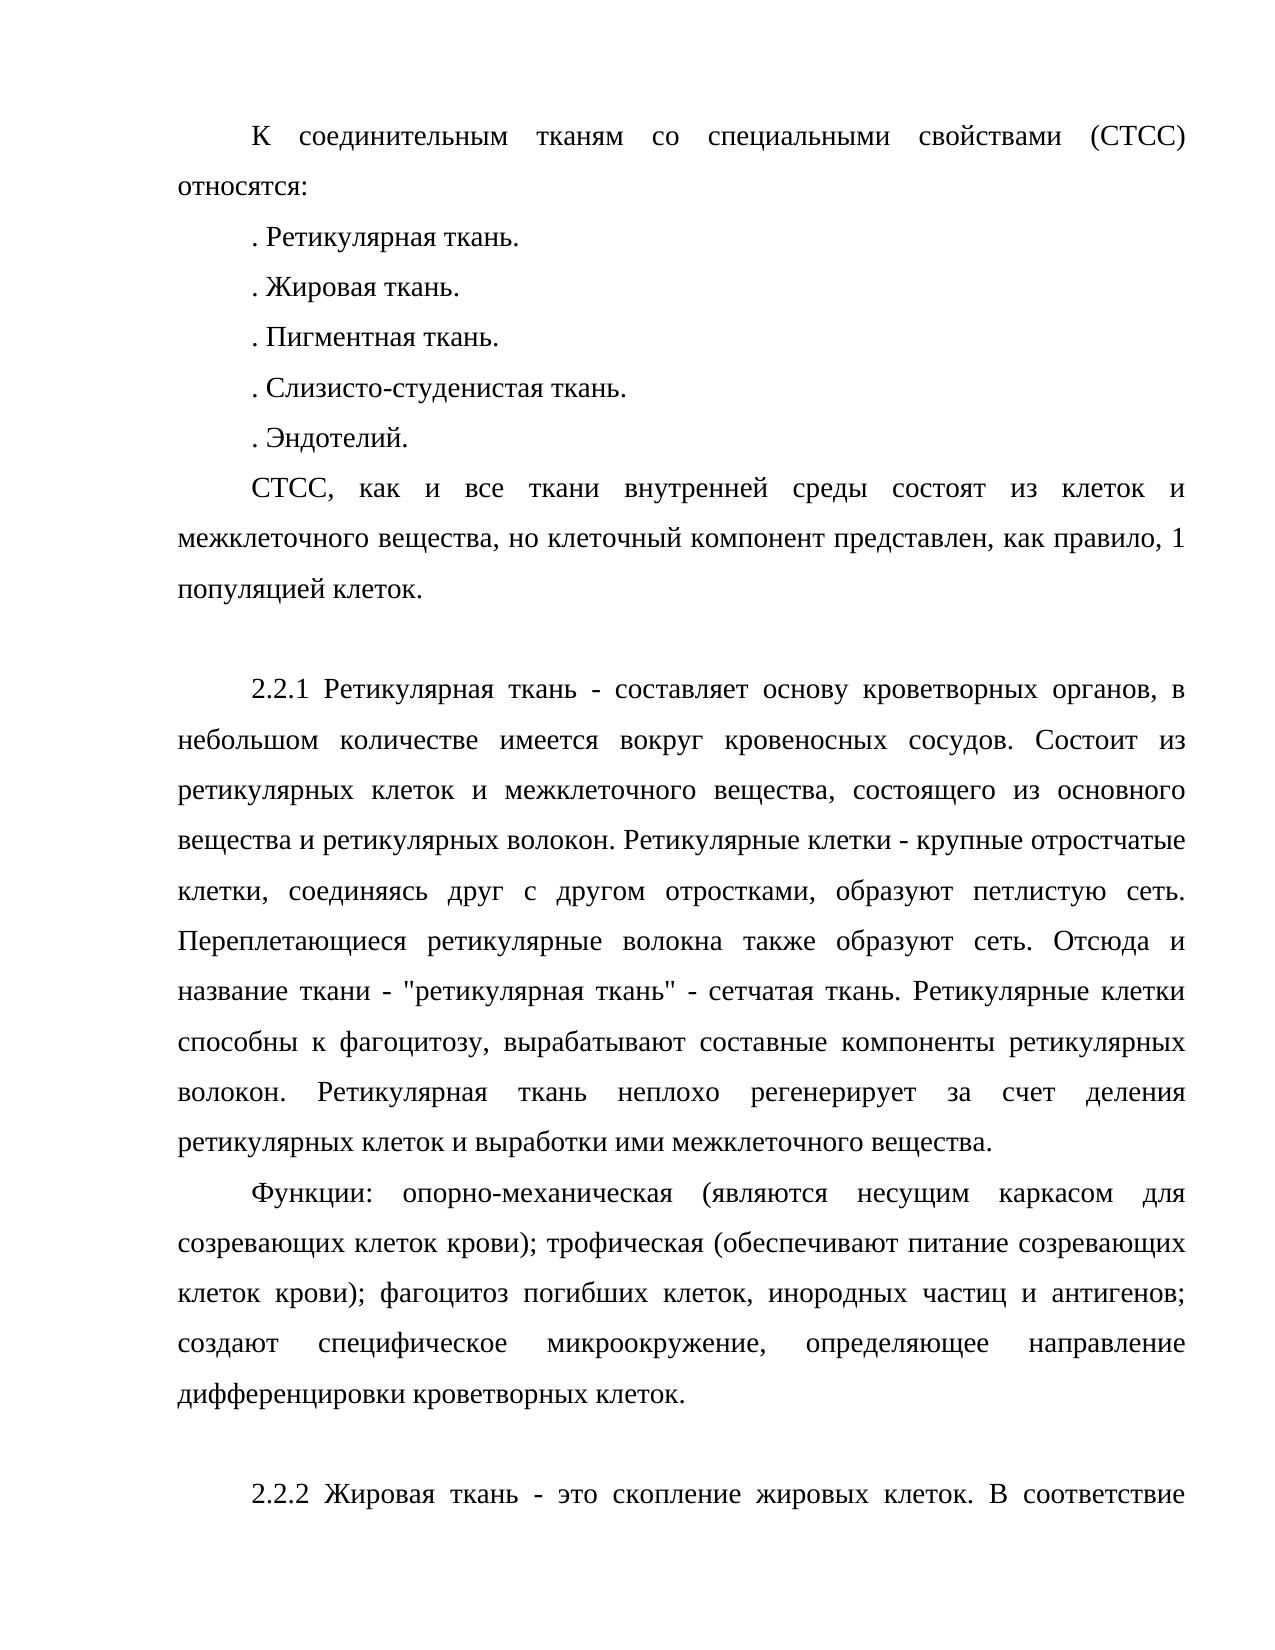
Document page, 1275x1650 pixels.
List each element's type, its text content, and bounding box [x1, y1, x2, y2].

text Функции: опорно-механическая (являются несущим каркасом для созревающих клеток крови); трофическая (обеспечивают питание созревающих клеток крови); фагоцитоз погибших клеток, инородных частиц и антигенов; создают специфическое микроокружение, определяющее направление дифференцировки кроветворных клеток. [177, 1175, 1186, 1409]
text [177, 1477, 1186, 1510]
text . Пигментная ткань. [177, 319, 1186, 353]
text СТСС, как и все ткани внутренней среды состоят из клеток и межклеточного вещества, но клеточный компонент представлен, как правило, 1 популяцией клеток. [177, 470, 1186, 604]
text . Ретикулярная ткань. [177, 219, 1186, 252]
text 2.2.1 Ретикулярная ткань - составляет основу кроветворных органов, в небольшом количестве имеется вокруг кровеносных сосудов. Состоит из ретикулярных клеток и межклеточного вещества, состоящего из основного вещества и ретикулярных волокон. Ретикулярные клетки - крупные отростчатые клетки, соединяясь друг с другом отростками, образуют петлистую сеть. Переплетающиеся ретикулярные волокна также образуют сеть. Отсюда и название ткани - "ретикулярная ткань" - сетчатая ткань. Ретикулярные клетки способны к фагоцитозу, вырабатывают составные компоненты ретикулярных волокон. Ретикулярная ткань неплохо регенерирует за счет деления ретикулярных клеток и выработки ими межклеточного вещества. [177, 672, 1186, 1158]
text К соединительным тканям со специальными свойствами (СТСС) относятся: [177, 118, 1186, 202]
text . Жировая ткань. [177, 269, 1186, 303]
text . Слизисто-студенистая ткань. [177, 370, 1186, 403]
text . Эндотелий. [177, 420, 1186, 453]
